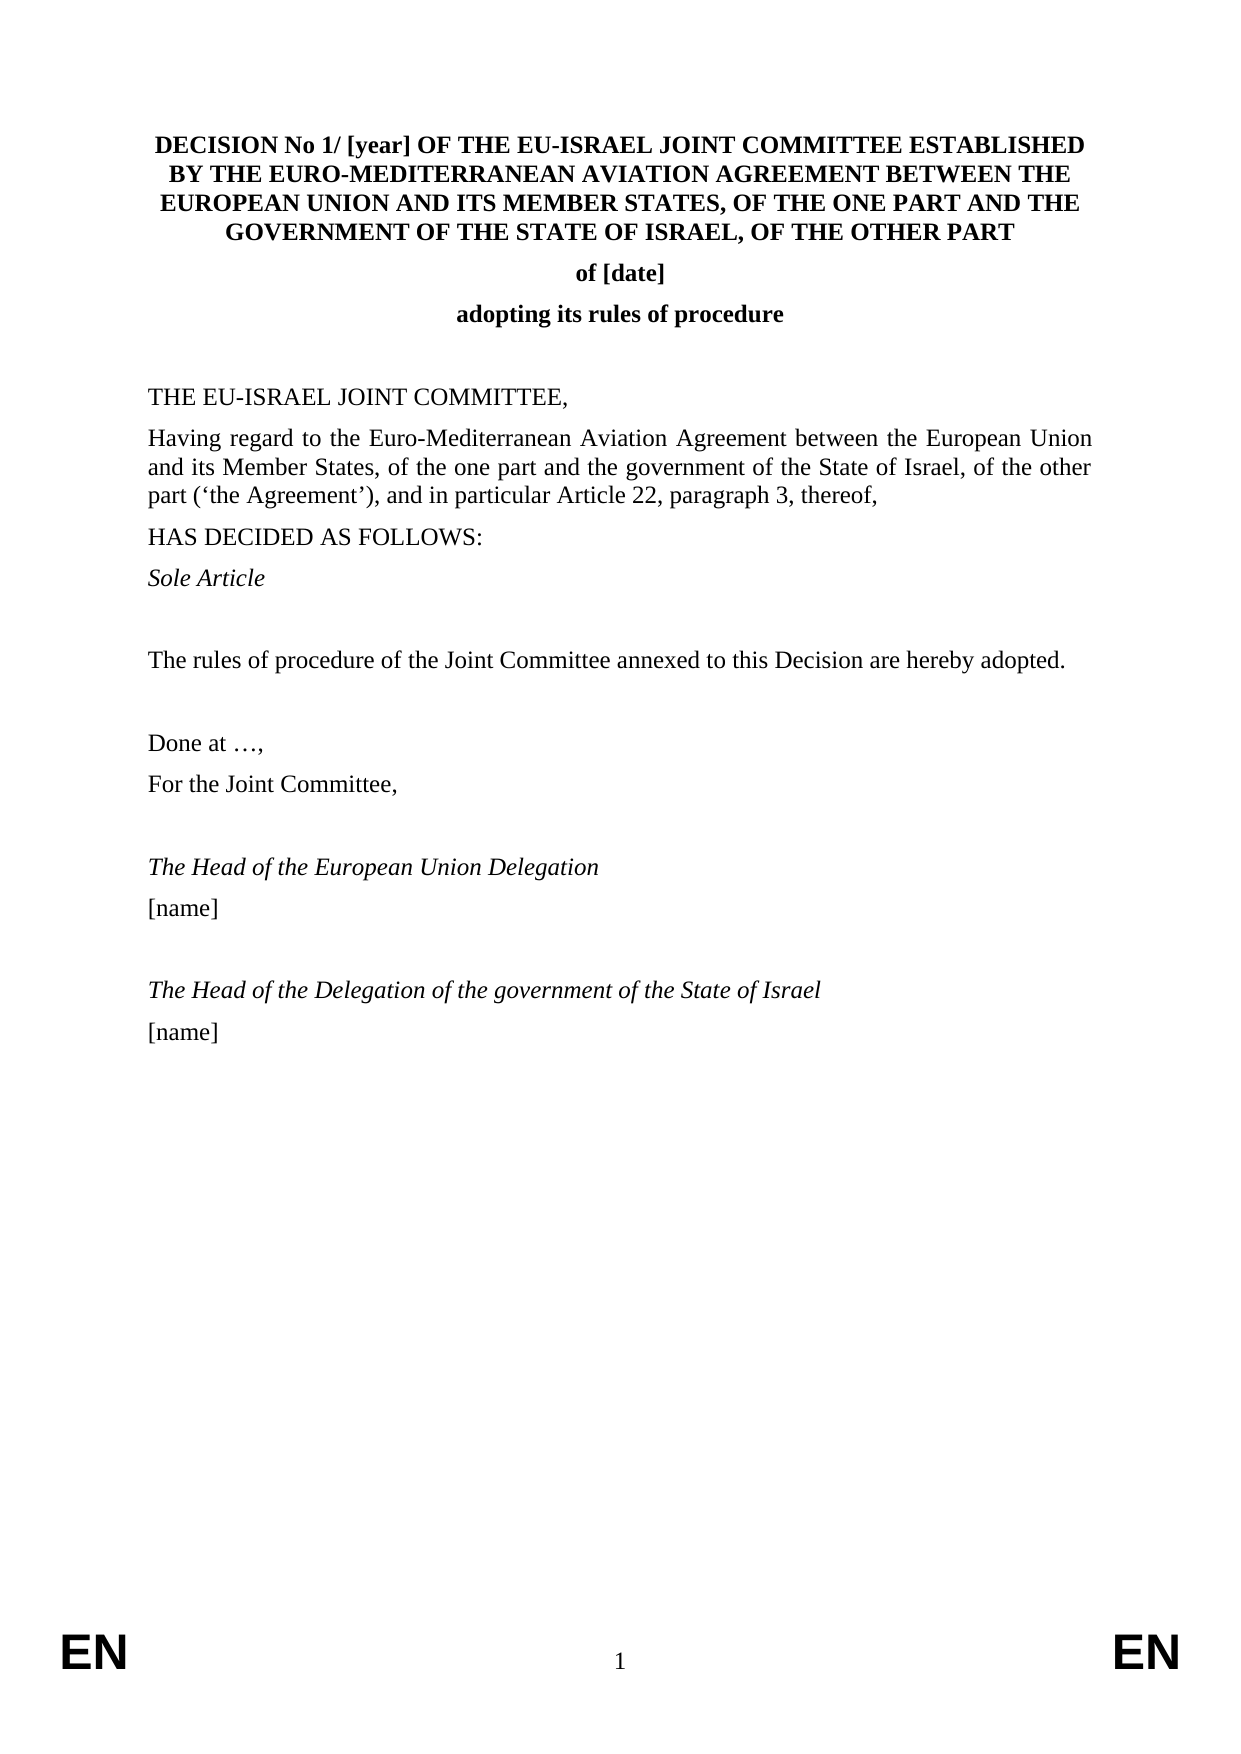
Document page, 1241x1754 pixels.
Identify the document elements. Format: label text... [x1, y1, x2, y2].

text HAS DECIDED AS FOLLOWS: [148, 522, 1093, 551]
text of [date] [148, 258, 1093, 287]
text DECISION No 1/ [year] OF THE EU-ISRAEL JOINT COMMITTEE ESTABLISHED BY THE EURO-MEDITERRANEAN AVIATION AGREEMENT BETWEEN THE EUROPEAN UNION AND ITS MEMBER STATES, OF THE ONE PART AND THE GOVERNMENT OF THE STATE OF ISRAEL, OF THE OTHER PART [148, 131, 1093, 246]
text THE EU-ISRAEL JOINT COMMITTEE, [148, 382, 1093, 411]
text Having regard to the Euro-Mediterranean Aviation Agreement between the European Union and its Member States, of the one part and the government of the State of Israel, of the other part (‘the Agreement’), and in particular Article 22, paragraph 3, thereof, [148, 423, 1093, 509]
text The Head of the Delegation of the government of the State of Israel [148, 976, 1093, 1004]
text [name] [148, 893, 1093, 922]
text The rules of procedure of the Joint Committee annexed to this Decision are hereby adopted. [148, 646, 1093, 674]
text The Head of the European Union Delegation [148, 852, 1093, 881]
text [name] [148, 1017, 1093, 1046]
text Sole Article [148, 563, 1093, 592]
text For the Joint Committee, [148, 769, 1093, 798]
text adopting its rules of procedure [148, 299, 1093, 328]
text Done at …, [148, 728, 1093, 757]
